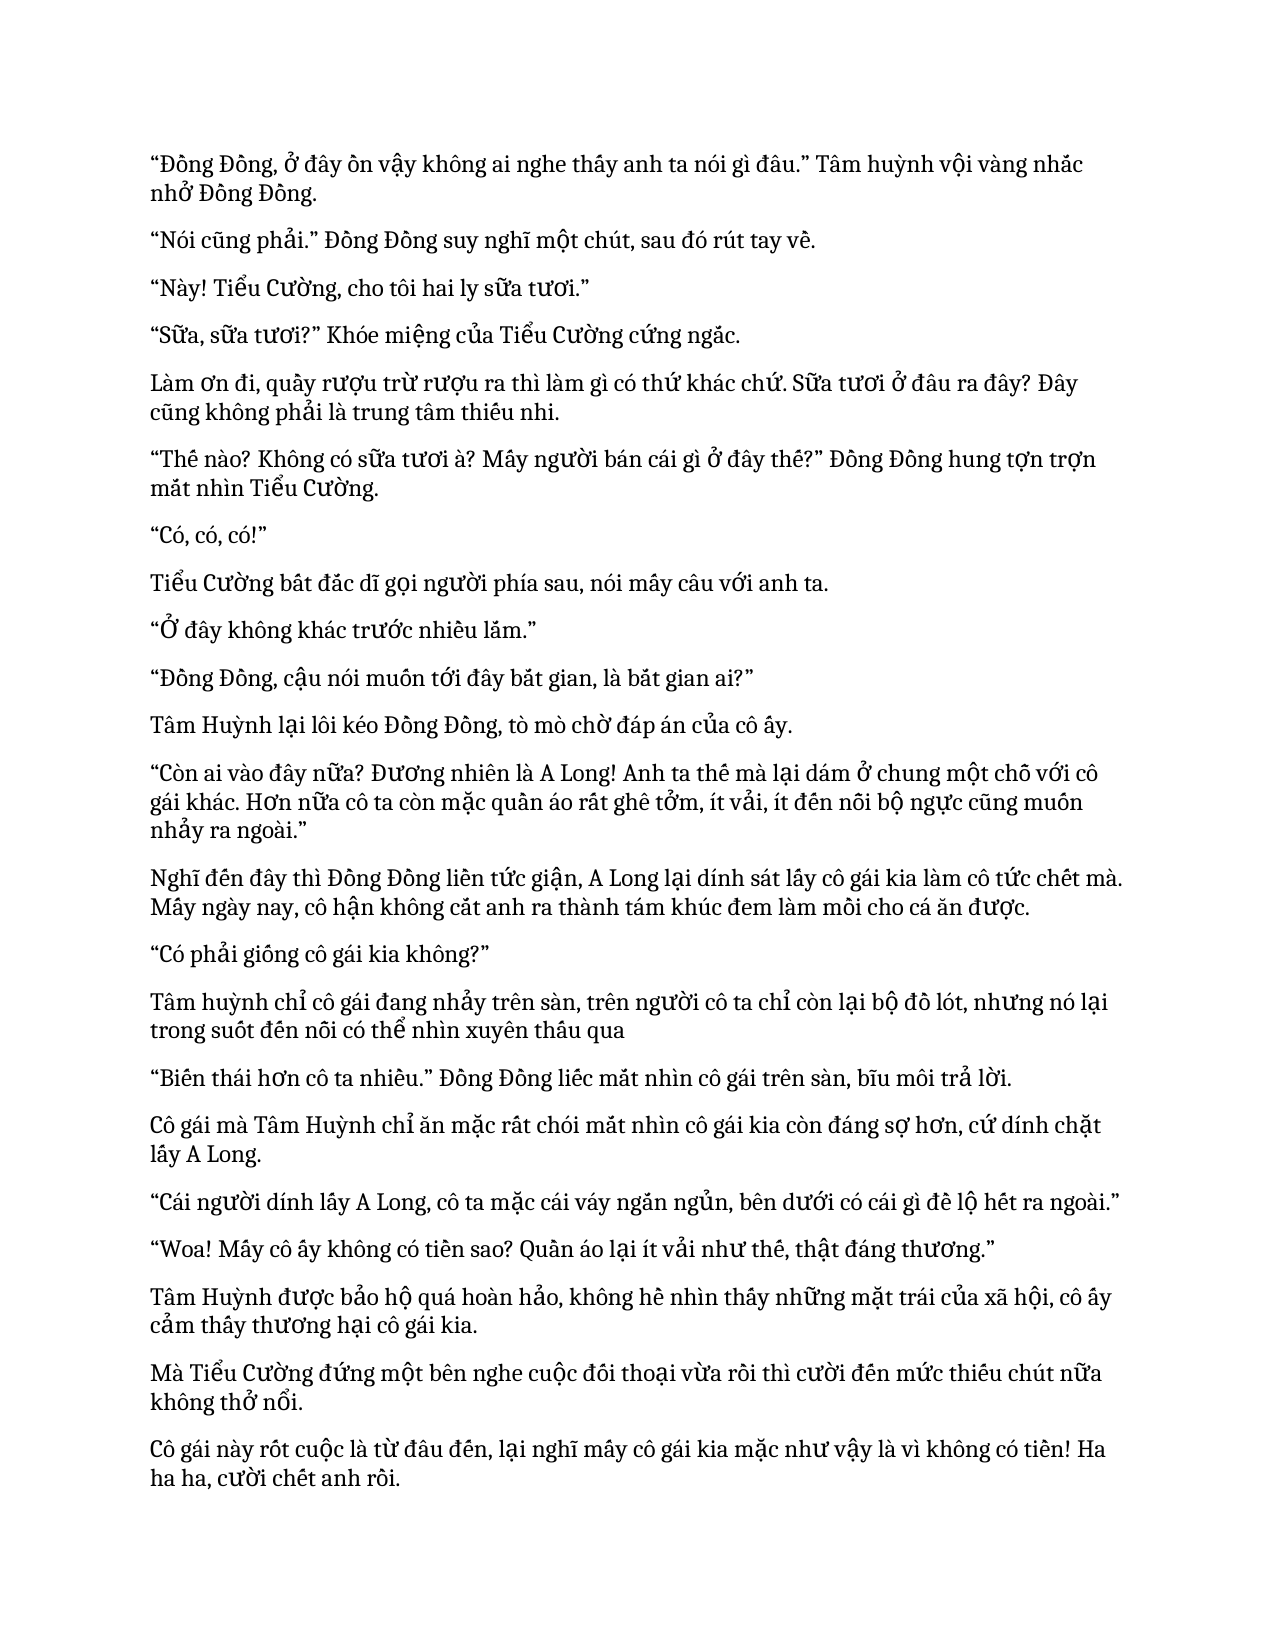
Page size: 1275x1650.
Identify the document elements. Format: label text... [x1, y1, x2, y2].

text “Biến thái hơn cô ta nhiều.” Đồng Đồng liếc mắt nhìn cô gái trên sàn, bĩu môi trả lời. [150, 1064, 1125, 1092]
text Tiểu Cường bất đắc dĩ gọi người phía sau, nói mấy câu với anh ta. [150, 569, 1125, 597]
text Tâm Huỳnh được bảo hộ quá hoàn hảo, không hề nhìn thấy những mặt trái của xã hội, cô ấy cảm thấy thương hại cô gái kia. [150, 1282, 1125, 1340]
text Tâm huỳnh chỉ cô gái đang nhảy trên sàn, trên người cô ta chỉ còn lại bộ đồ lót, nhưng nó lại trong suốt đến nỗi có thể nhìn xuyên thấu qua [150, 987, 1125, 1045]
text “Cái người dính lấy A Long, cô ta mặc cái váy ngắn ngủn, bên dưới có cái gì đề lộ hết ra ngoài.” [150, 1187, 1125, 1216]
text Làm ơn đi, quầy rượu trừ rượu ra thì làm gì có thứ khác chứ. Sữa tươi ở đâu ra đây? Đây cũng không phải là trung tâm thiếu nhi. [150, 369, 1125, 426]
text Cô gái này rốt cuộc là từ đâu đến, lại nghĩ mấy cô gái kia mặc như vậy là vì không có tiền! Ha ha ha, cười chết anh rồi. [150, 1435, 1125, 1492]
text “Có phải giống cô gái kia không?” [150, 940, 1125, 969]
text Nghĩ đến đây thì Đồng Đồng liền tức giận, A Long lại dính sát lấy cô gái kia làm cô tức chết mà. Mấy ngày nay, cô hận không cắt anh ra thành tám khúc đem làm mồi cho cá ăn được. [150, 864, 1125, 921]
text “Có, có, có!” [150, 521, 1125, 550]
text “Thế nào? Không có sữa tươi à? Mấy người bán cái gì ở đây thế?” Đồng Đồng hung tợn trợn mắt nhìn Tiểu Cường. [150, 445, 1125, 502]
text “Này! Tiểu Cường, cho tôi hai ly sữa tươi.” [150, 274, 1125, 302]
text “Ở đây không khác trước nhiều lắm.” [150, 616, 1125, 645]
text Cô gái mà Tâm Huỳnh chỉ ăn mặc rất chói mắt nhìn cô gái kia còn đáng sợ hơn, cứ dính chặt lấy A Long. [150, 1111, 1125, 1169]
text “Còn ai vào đây nữa? Đương nhiên là A Long! Anh ta thế mà lại dám ở chung một chỗ với cô gái khác. Hơn nữa cô ta còn mặc quần áo rất ghê tởm, ít vải, ít đến nỗi bộ ngực cũng muốn nhảy ra ngoài.” [150, 759, 1125, 845]
text “Nói cũng phải.” Đồng Đồng suy nghĩ một chút, sau đó rút tay về. [150, 226, 1125, 255]
text “Đồng Đồng, cậu nói muốn tới đây bắt gian, là bắt gian ai?” [150, 664, 1125, 692]
text Mà Tiểu Cường đứng một bên nghe cuộc đối thoại vừa rồi thì cười đến mức thiếu chút nữa không thở nổi. [150, 1359, 1125, 1416]
text Tâm Huỳnh lại lôi kéo Đồng Đồng, tò mò chờ đáp án của cô ấy. [150, 711, 1125, 740]
text “Woa! Mấy cô ấy không có tiền sao? Quần áo lại ít vải như thế, thật đáng thương.” [150, 1235, 1125, 1264]
text “Sữa, sữa tươi?” Khóe miệng của Tiểu Cường cứng ngắc. [150, 321, 1125, 350]
text “Đồng Đồng, ở đây ồn vậy không ai nghe thấy anh ta nói gì đâu.” Tâm huỳnh vội vàng nhắc nhở Đồng Đồng. [150, 150, 1125, 207]
